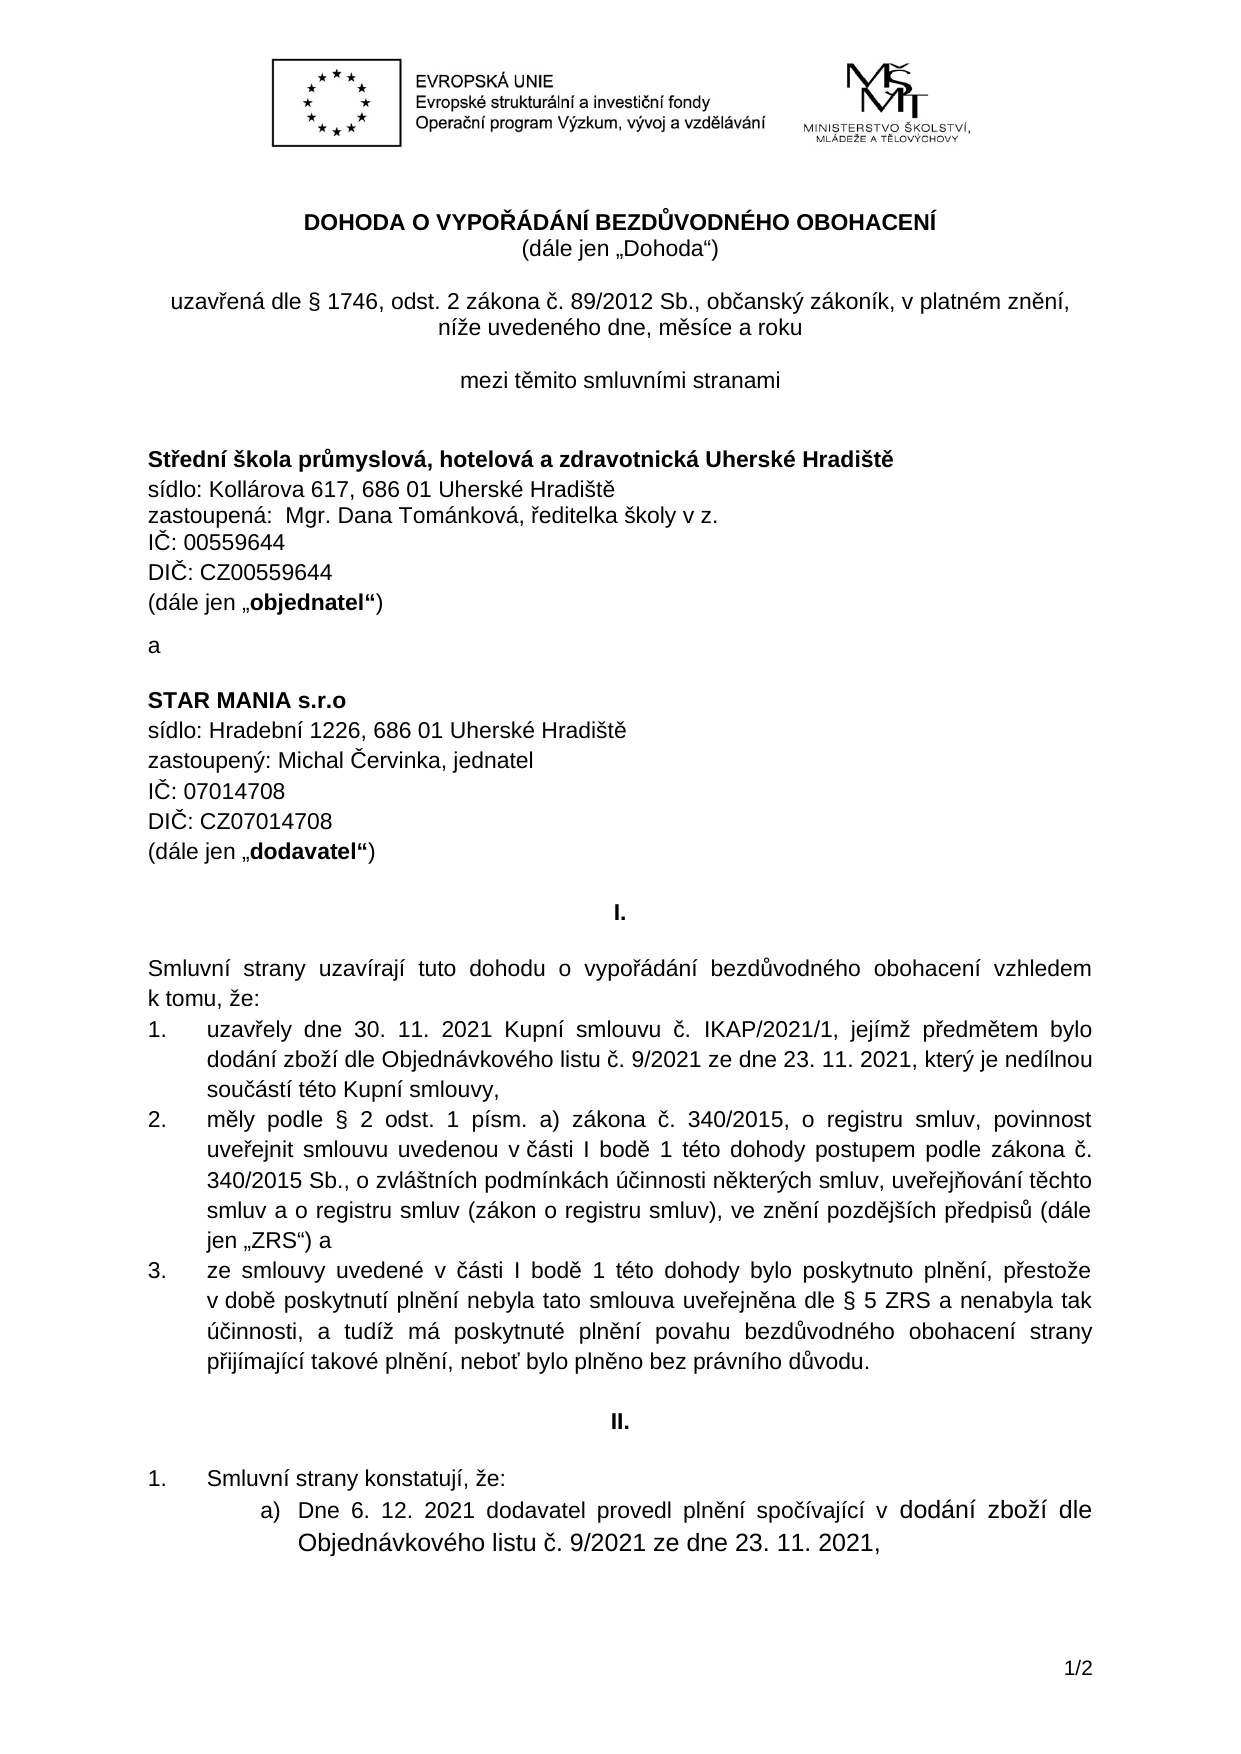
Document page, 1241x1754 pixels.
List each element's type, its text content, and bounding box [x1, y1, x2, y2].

text IČ: 07014708 [148, 778, 1093, 804]
text mezi těmito smluvními stranami [148, 367, 1093, 393]
list Smluvní strany konstatují, že: [148, 1465, 1093, 1491]
text STAR MANIA s.r.o [148, 687, 1093, 713]
list ze smlouvy uvedené v části I bodě 1 této dohody bylo poskytnuto plnění, přestože v době poskytnutí plnění nebyla tato smlouva uveřejněna dle § 5 ZRS a nenabyla tak účinnosti, a tudíž má poskytnuté plnění povahu bezdůvodného obohacení strany přijímající takové plnění, neboť bylo plněno bez právního důvodu. [148, 1257, 1093, 1374]
text IČ: 00559644 [148, 529, 1093, 555]
text (dále jen „Dohoda“) [148, 235, 1093, 261]
text I. [148, 898, 1093, 925]
text Smluvní strany uzavírají tuto dohodu o vypořádání bezdůvodného obohacení vzhledem k tomu, že: [148, 955, 1093, 1012]
text Střední škola průmyslová, hotelová a zdravotnická Uherské Hradiště [148, 446, 1093, 472]
list uzavřely dne 30. 11. 2021 Kupní smlouvu č. IKAP/2021/1, jejímž předmětem bylo dodání zboží dle Objednávkového listu č. 9/2021 ze dne 23. 11. 2021, který je nedílnou součástí této Kupní smlouvy, [148, 1016, 1093, 1102]
text (dále jen „objednatel“) [148, 589, 1093, 616]
text níže uvedeného dne, měsíce a roku [148, 314, 1093, 340]
text uzavřená dle § 1746, odst. 2 zákona č. 89/2012 Sb., občanský zákoník, v platném znění, [148, 288, 1093, 314]
text a [148, 632, 1093, 658]
text DOHODA O VYPOŘÁDÁNÍ BEZDŮVODNÉHO OBOHACENÍ [148, 209, 1093, 235]
text sídlo: Kollárova 617, 686 01 Uherské Hradiště [148, 476, 1093, 502]
text zastoupený: Michal Červinka, jednatel [148, 747, 1093, 774]
text sídlo: Hradební 1226, 686 01 Uherské Hradiště [148, 717, 1093, 744]
list měly podle § 2 odst. 1 písm. a) zákona č. 340/2015, o registru smluv, povinnost uveřejnit smlouvu uvedenou v části I bodě 1 této dohody postupem podle zákona č. 340/2015 Sb., o zvláštních podmínkách účinnosti některých smluv, uveřejňování těchto smluv a o registru smluv (zákon o registru smluv), ve znění pozdějších předpisů (dále jen „ZRS“) a [148, 1106, 1093, 1253]
text II. [148, 1408, 1093, 1434]
list Dne 6. 12. 2021 dodavatel provedl plnění spočívající v dodání zboží dle Objednávkového listu č. 9/2021 ze dne 23. 11. 2021, [260, 1495, 1093, 1557]
picture [228, 15, 1013, 190]
text DIČ: CZ07014708 [148, 808, 1093, 834]
text zastoupená: Mgr. Dana Tománková, ředitelka školy v z. [148, 502, 1093, 529]
text DIČ: CZ00559644 [148, 559, 1093, 585]
text (dále jen „dodavatel“) [148, 838, 1093, 864]
